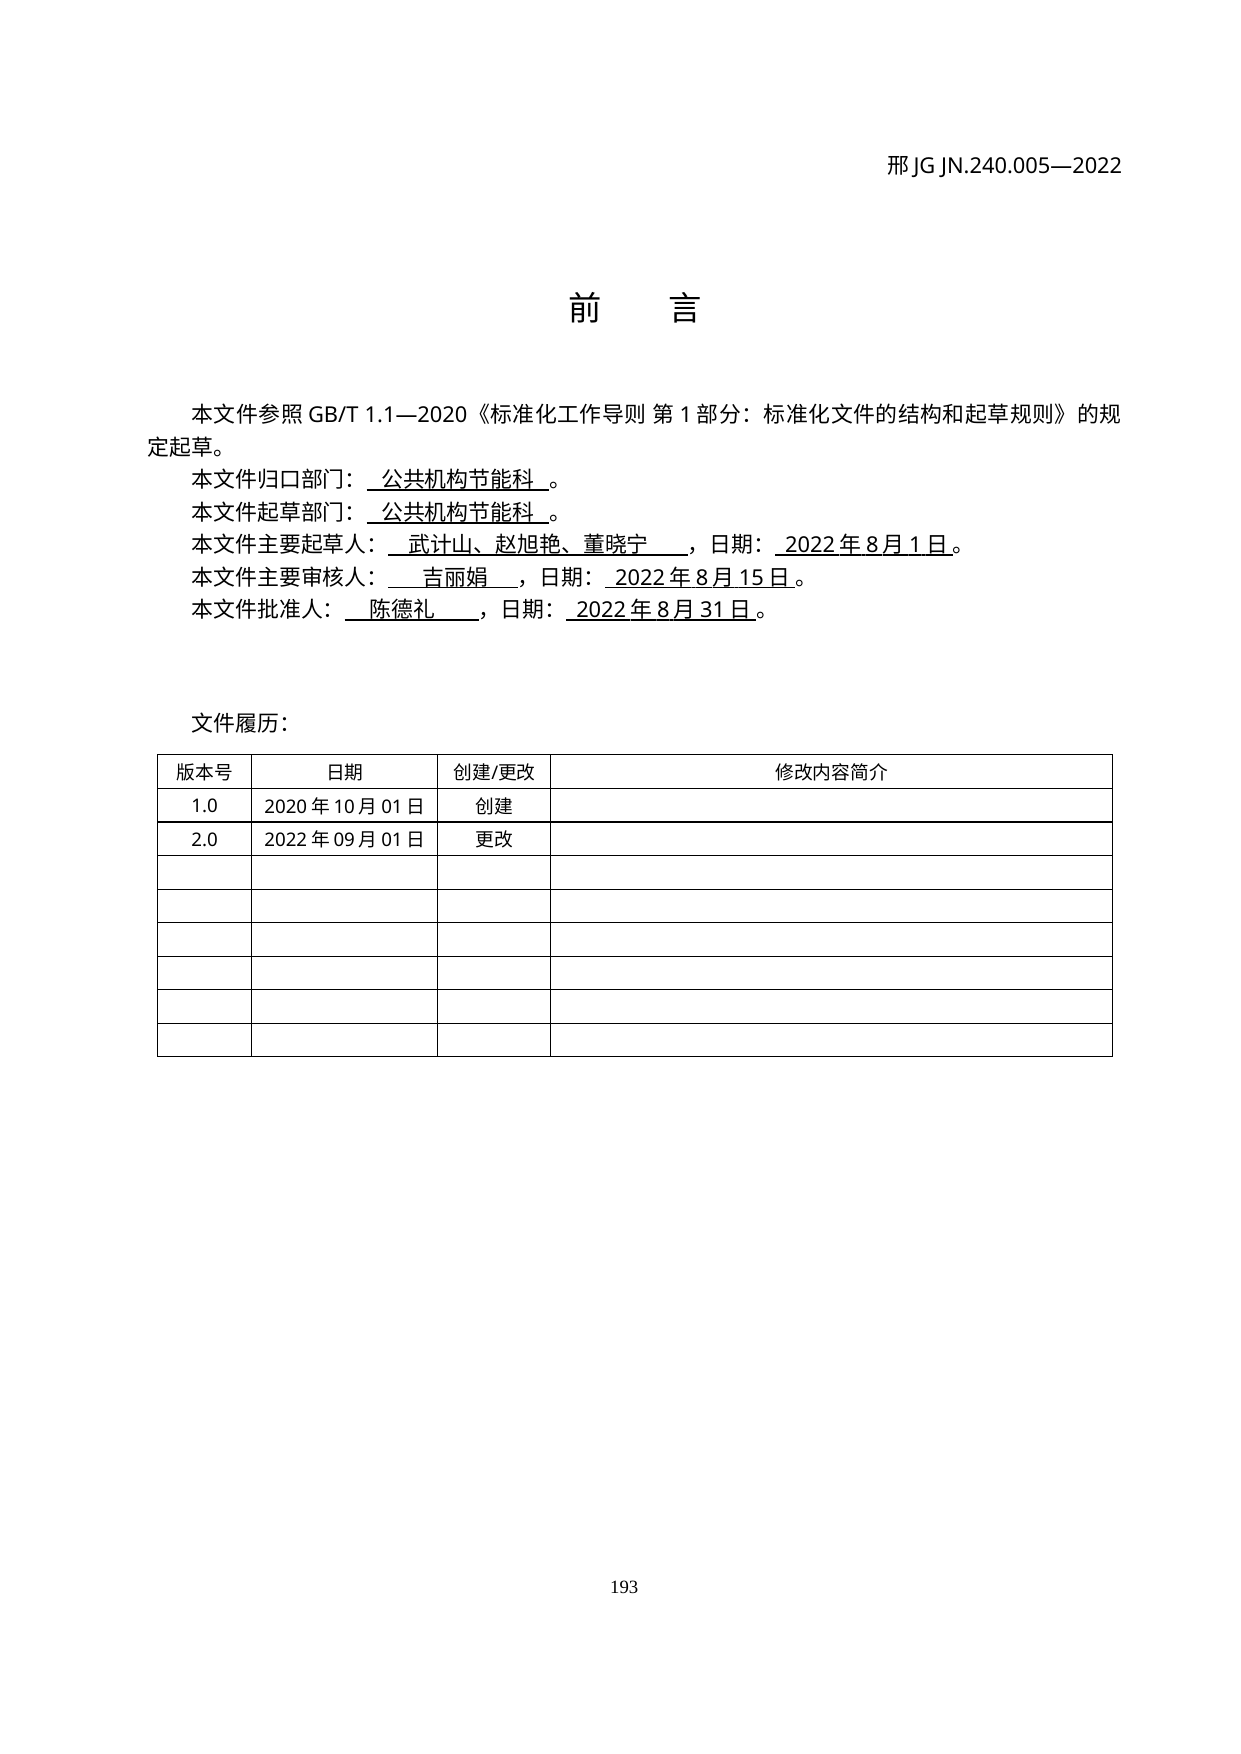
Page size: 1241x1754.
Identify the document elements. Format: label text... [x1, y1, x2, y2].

text 本文件主要起草人： 武计山、赵旭艳、董晓宁 ，日期： 2022年8月1日 。 [148, 527, 1122, 559]
text 文件履历： [148, 706, 1122, 738]
table_cell [551, 1024, 1112, 1056]
table_header 日期 [252, 755, 437, 788]
text 本文件批准人： 陈德礼 ，日期： 2022年8月31日 。 [148, 592, 1122, 624]
table_cell [551, 789, 1112, 821]
table_cell [158, 1024, 251, 1056]
text 本文件起草部门： 公共机构节能科 。 [148, 494, 1122, 527]
table_cell [438, 957, 550, 989]
table_cell [252, 990, 437, 1023]
table_cell [438, 923, 550, 956]
table_cell 更改 [438, 823, 550, 855]
table_cell [438, 890, 550, 922]
table_cell [551, 856, 1112, 888]
table_cell 创建 [438, 789, 550, 821]
table_cell 2.0 [158, 823, 251, 855]
table_cell [158, 923, 251, 956]
text 本文件归口部门： 公共机构节能科 。 [148, 462, 1122, 494]
table_cell [438, 990, 550, 1023]
text 本文件参照GB/T 1.1—2020《标准化工作导则 第1部分：标准化文件的结构和起草规则》的规定起草。 [148, 397, 1122, 462]
table_cell [252, 856, 437, 888]
table_cell [551, 890, 1112, 922]
table_cell 2022年09月01日 [252, 823, 437, 855]
table_cell [158, 990, 251, 1023]
table_header 创建/更改 [438, 755, 550, 788]
table_cell [158, 957, 251, 989]
table_header 修改内容简介 [551, 755, 1112, 788]
table_cell [438, 1024, 550, 1056]
table_cell 1.0 [158, 789, 251, 821]
table_cell [438, 856, 550, 888]
table_cell [551, 823, 1112, 855]
table_cell 2020年10月01日 [252, 789, 437, 821]
table_cell [551, 957, 1112, 989]
text 本文件主要审核人： 吉丽娟 ，日期： 2022年8月15日 。 [148, 559, 1122, 592]
table_cell [158, 890, 251, 922]
table_cell [252, 1024, 437, 1056]
table_cell [252, 890, 437, 922]
table_cell [551, 990, 1112, 1023]
table_header 版本号 [158, 755, 251, 788]
table_cell [158, 856, 251, 888]
table_cell [252, 957, 437, 989]
table_cell [252, 923, 437, 956]
text 前 言 [148, 273, 1122, 338]
table_cell [551, 923, 1112, 956]
